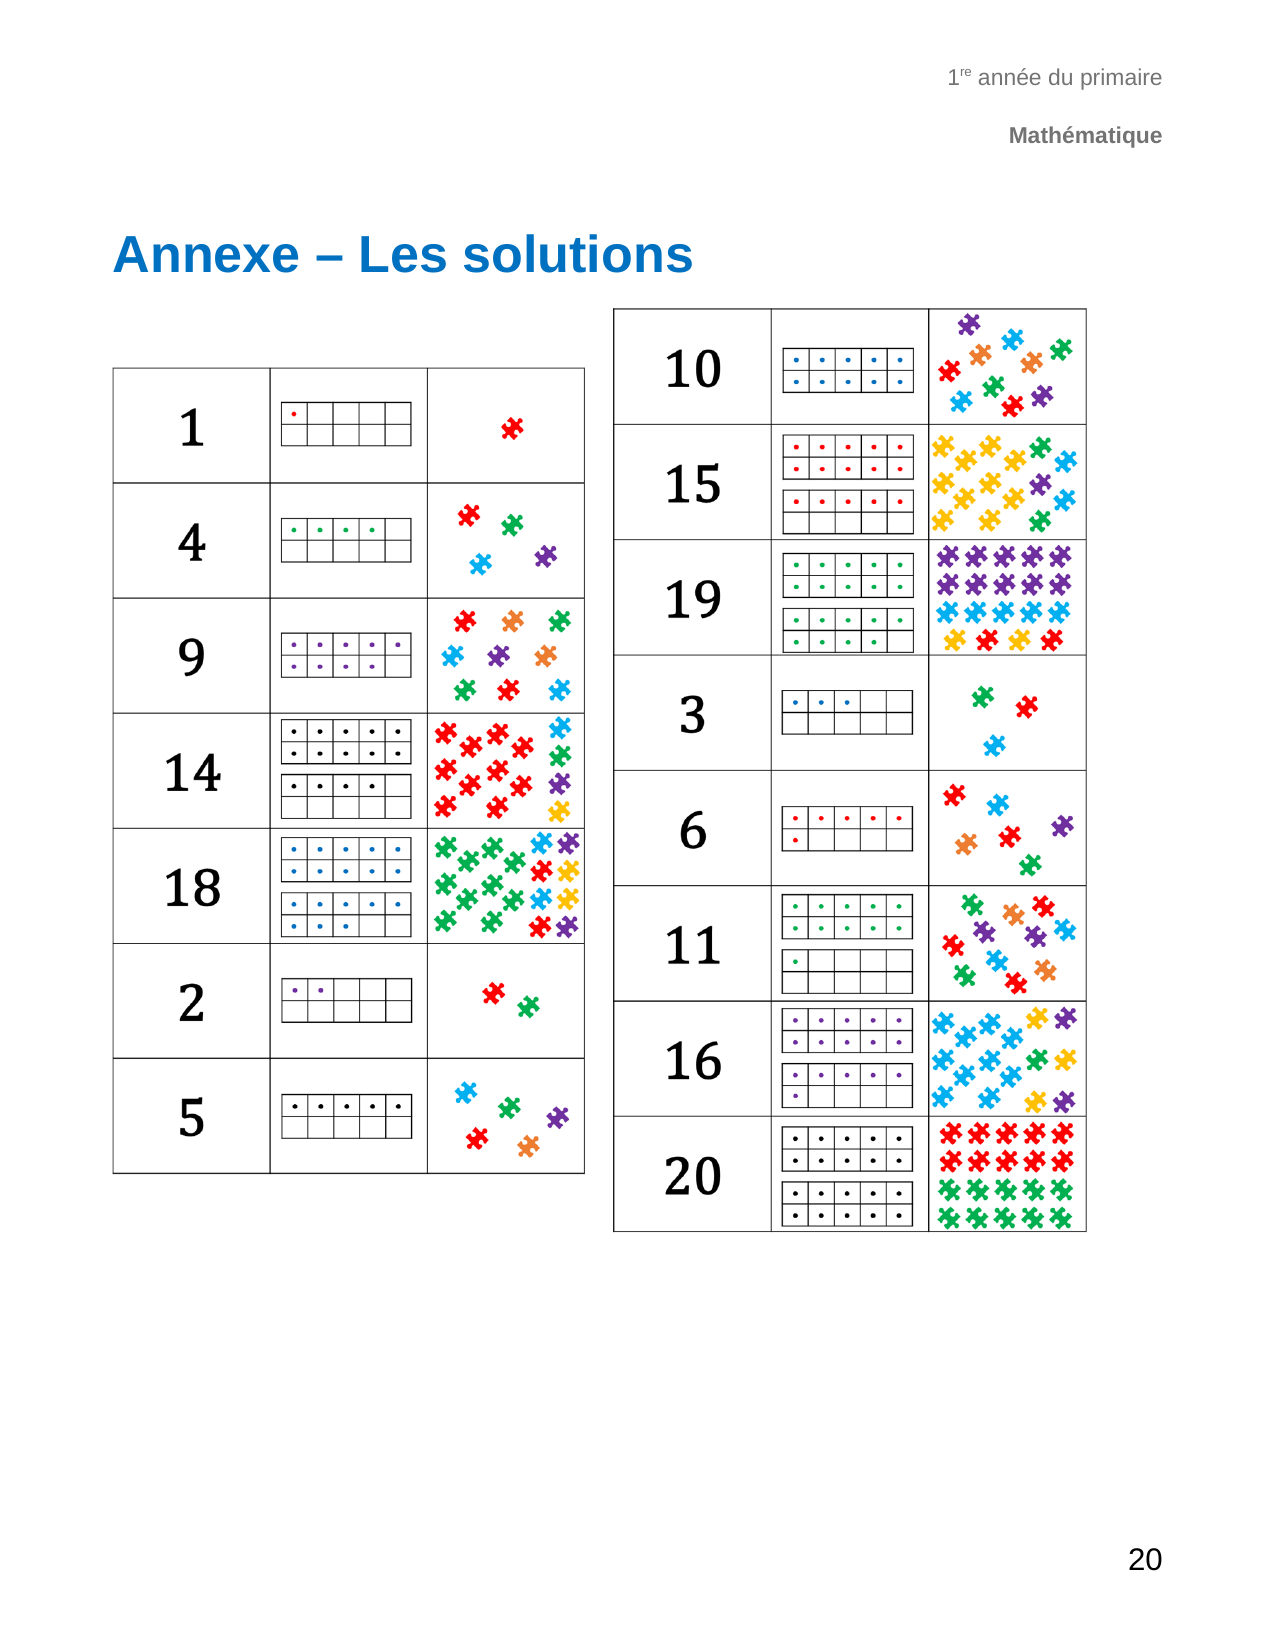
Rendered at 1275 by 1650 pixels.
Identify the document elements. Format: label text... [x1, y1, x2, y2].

text Mathématique [112, 122, 1162, 148]
picture [112, 308, 1087, 1240]
text Annexe – Les solutions [112, 223, 1162, 283]
